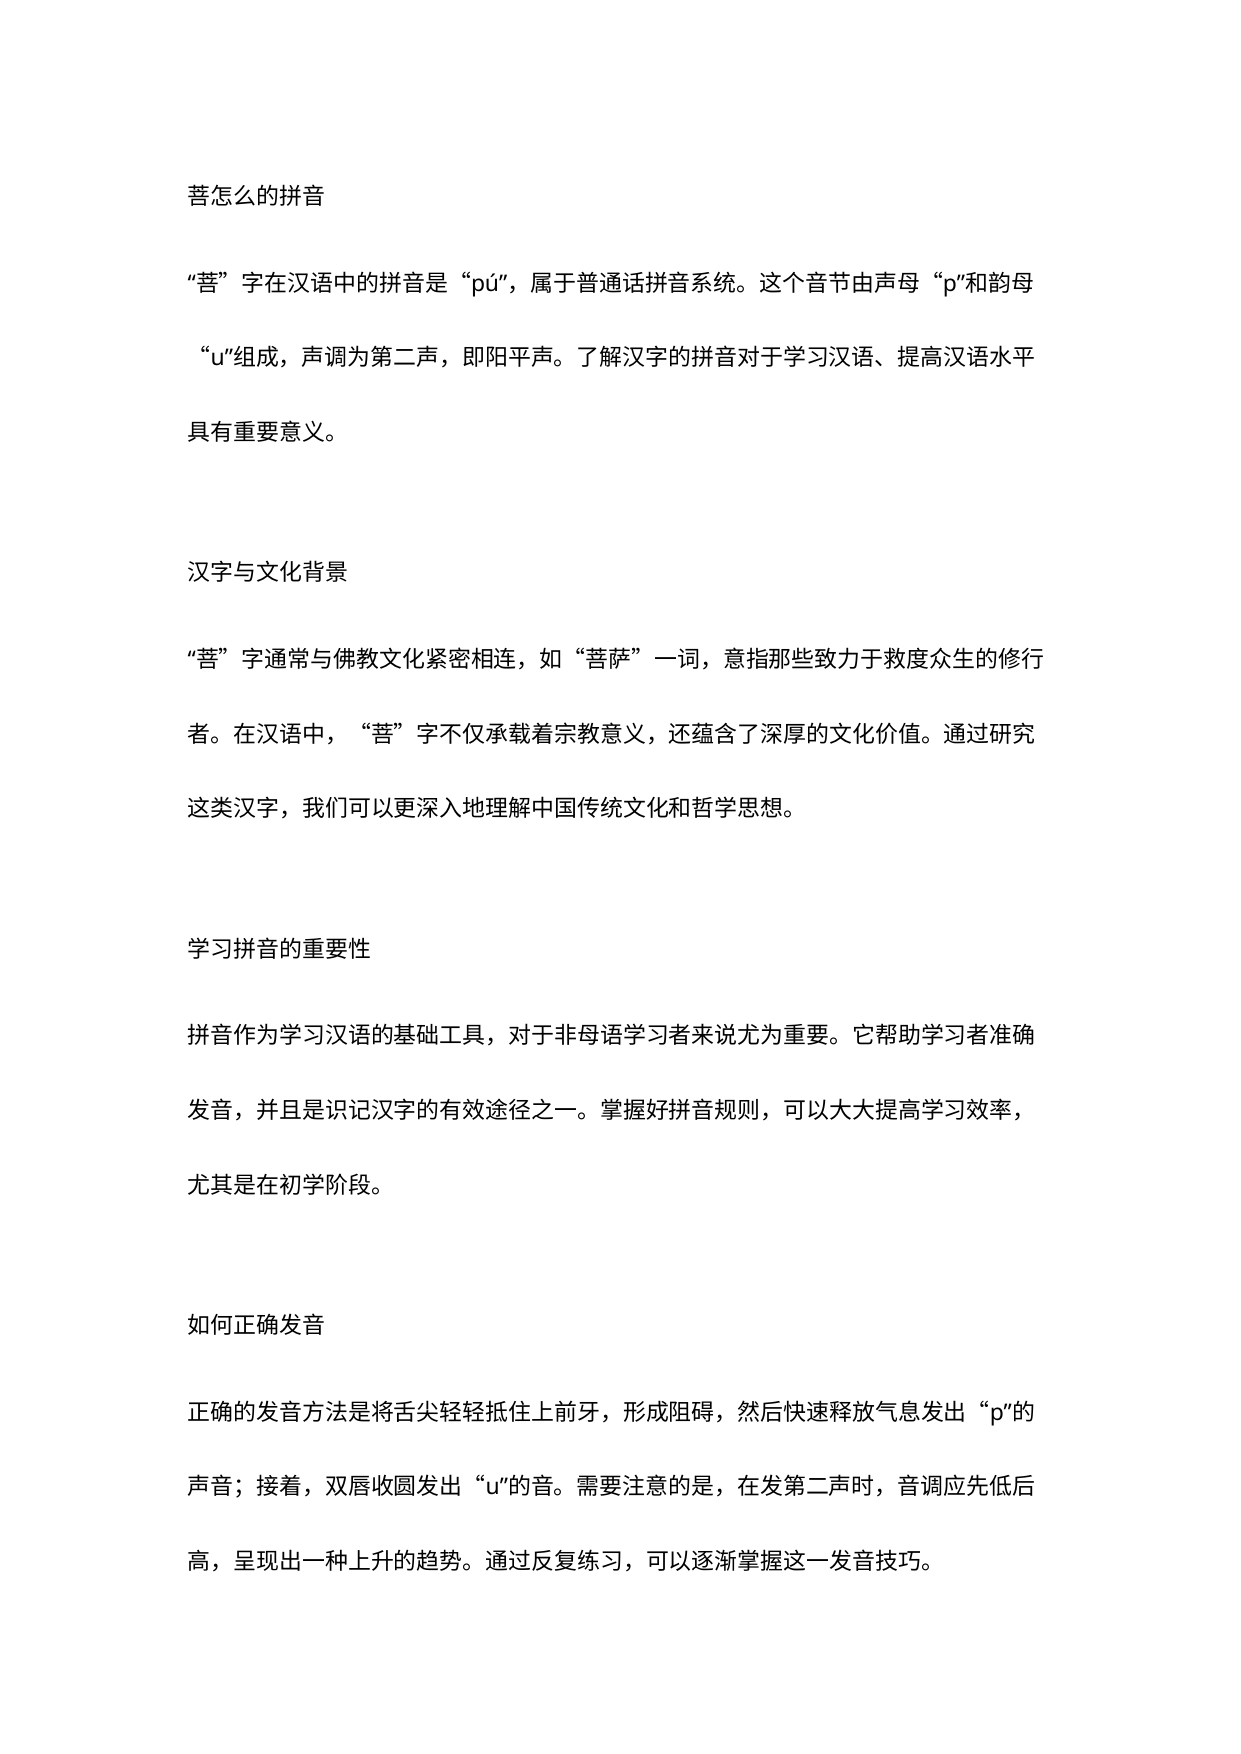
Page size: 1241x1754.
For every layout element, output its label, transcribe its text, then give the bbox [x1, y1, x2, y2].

text 汉字与文化背景 [187, 538, 1053, 603]
text “菩”字通常与佛教文化紧密相连，如“菩萨”一词，意指那些致力于救度众生的修行者。在汉语中，“菩”字不仅承载着宗教意义，还蕴含了深厚的文化价值。通过研究这类汉字，我们可以更深入地理解中国传统文化和哲学思想。 [187, 625, 1053, 839]
text 菩怎么的拼音 [187, 162, 1053, 227]
text “菩”字在汉语中的拼音是“pú”，属于普通话拼音系统。这个音节由声母“p”和韵母“u”组成，声调为第二声，即阳平声。了解汉字的拼音对于学习汉语、提高汉语水平具有重要意义。 [187, 248, 1053, 463]
text 拼音作为学习汉语的基础工具，对于非母语学习者来说尤为重要。它帮助学习者准确发音，并且是识记汉字的有效途径之一。掌握好拼音规则，可以大大提高学习效率，尤其是在初学阶段。 [187, 1001, 1053, 1216]
text 正确的发音方法是将舌尖轻轻抵住上前牙，形成阻碍，然后快速释放气息发出“p”的声音；接着，双唇收圆发出“u”的音。需要注意的是，在发第二声时，音调应先低后高，呈现出一种上升的趋势。通过反复练习，可以逐渐掌握这一发音技巧。 [187, 1378, 1053, 1592]
text 学习拼音的重要性 [187, 915, 1053, 980]
text 如何正确发音 [187, 1291, 1053, 1356]
